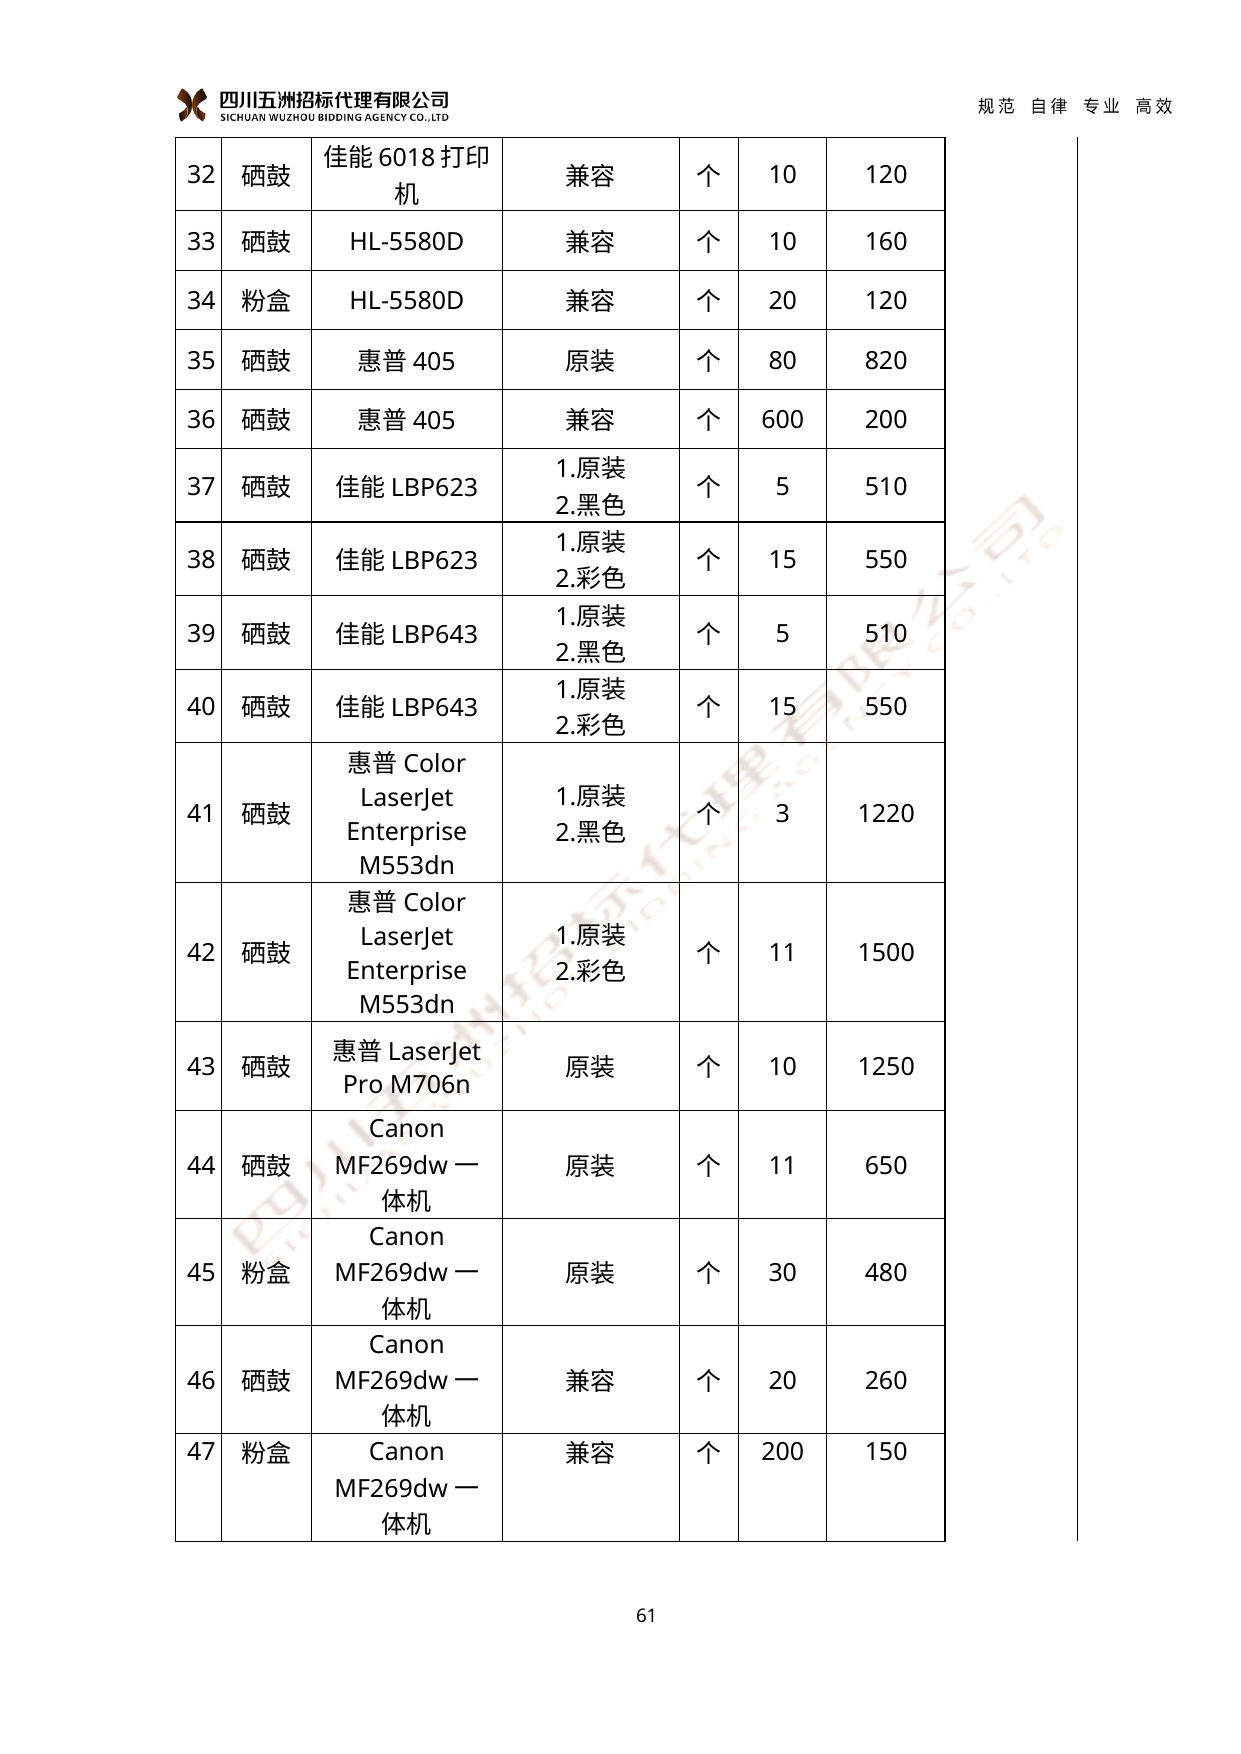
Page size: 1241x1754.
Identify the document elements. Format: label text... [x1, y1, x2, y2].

table_cell 兼容 [503, 271, 679, 329]
table_cell 11 [739, 883, 826, 1021]
table_cell 个 [680, 1111, 738, 1218]
table_cell 原装 [503, 1022, 679, 1110]
table_cell [176, 138, 221, 210]
table_cell 11 [739, 1111, 826, 1218]
table_cell 10 [739, 138, 826, 210]
table_cell 原装 [503, 1219, 679, 1325]
table_cell 个 [680, 883, 738, 1021]
table_cell 550 [827, 523, 944, 595]
table_cell 惠普 LaserJet Pro M706n [312, 1022, 502, 1110]
table_cell 个 [680, 138, 738, 210]
table_cell 600 [739, 390, 826, 448]
table_cell 粉盒 [222, 1434, 311, 1541]
table_cell 硒鼓 [222, 596, 311, 668]
table_cell 510 [827, 596, 944, 668]
table_cell 1.原装 2.黑色 [503, 596, 679, 668]
table_cell 1250 [827, 1022, 944, 1110]
table_cell 惠普405 [312, 330, 502, 388]
table_cell 5 [739, 596, 826, 668]
table_cell [176, 523, 221, 595]
table_cell 个 [680, 1219, 738, 1325]
table_cell 佳能6018打印机 [312, 138, 502, 210]
table_cell 820 [827, 330, 944, 388]
table_cell 硒鼓 [222, 1022, 311, 1110]
table_cell HL-5580D [312, 211, 502, 270]
table_cell Canon MF269dw 一体机 [312, 1434, 502, 1541]
table_cell 兼容 [503, 1434, 679, 1541]
table_cell 硒鼓 [222, 1111, 311, 1218]
table_cell 硒鼓 [222, 743, 311, 882]
table_cell [176, 883, 221, 1021]
picture [177, 88, 1172, 122]
table_cell 原装 [503, 330, 679, 388]
table_cell 个 [680, 211, 738, 270]
table_cell Canon MF269dw 一体机 [312, 1219, 502, 1325]
table_cell [176, 743, 221, 882]
table_cell 兼容 [503, 138, 679, 210]
table_cell 510 [827, 449, 944, 521]
table_cell 120 [827, 138, 944, 210]
table_cell [176, 449, 221, 521]
table_cell Canon MF269dw 一体机 [312, 1326, 502, 1433]
table_cell 佳能LBP643 [312, 596, 502, 668]
table_cell 硒鼓 [222, 390, 311, 448]
table_cell 160 [827, 211, 944, 270]
table_cell 惠普 Color LaserJet Enterprise M553dn [312, 883, 502, 1021]
table_cell 200 [739, 1434, 826, 1541]
table_cell 佳能LBP643 [312, 670, 502, 742]
table_cell 硒鼓 [222, 330, 311, 388]
table_cell [176, 390, 221, 448]
table_cell Canon MF269dw 一体机 [312, 1111, 502, 1218]
table_cell HL-5580D [312, 271, 502, 329]
table_cell 3 [739, 743, 826, 882]
table_cell 个 [680, 449, 738, 521]
table_cell 兼容 [503, 1326, 679, 1433]
table_cell 个 [680, 330, 738, 388]
table_cell 粉盒 [222, 1219, 311, 1325]
table_cell 个 [680, 271, 738, 329]
table_cell 硒鼓 [222, 670, 311, 742]
table_cell 个 [680, 523, 738, 595]
table_cell [176, 1022, 221, 1110]
table_cell 原装 [503, 1111, 679, 1218]
table_cell 200 [827, 390, 944, 448]
table_cell 粉盒 [222, 271, 311, 329]
table_cell 硒鼓 [222, 211, 311, 270]
table_cell [176, 1111, 221, 1218]
table_cell 兼容 [503, 390, 679, 448]
table_cell 30 [739, 1219, 826, 1325]
table_cell 10 [739, 211, 826, 270]
table_cell 1.原装 2.彩色 [503, 883, 679, 1021]
table_cell [176, 271, 221, 329]
table_cell [176, 596, 221, 668]
table_cell 兼容 [503, 211, 679, 270]
table_cell 1.原装 2.彩色 [503, 670, 679, 742]
table_cell 佳能LBP623 [312, 523, 502, 595]
table_cell [176, 1219, 221, 1325]
table_cell 硒鼓 [222, 138, 311, 210]
table_cell 10 [739, 1022, 826, 1110]
table_cell 20 [739, 1326, 826, 1433]
table_cell 硒鼓 [222, 1326, 311, 1433]
table_cell 个 [680, 1326, 738, 1433]
table_cell 个 [680, 670, 738, 742]
table_cell 惠普 Color LaserJet Enterprise M553dn [312, 743, 502, 882]
table_cell 5 [739, 449, 826, 521]
table_cell 550 [827, 670, 944, 742]
table_cell 80 [739, 330, 826, 388]
table_cell 佳能LBP623 [312, 449, 502, 521]
table_cell 20 [739, 271, 826, 329]
table_cell 260 [827, 1326, 944, 1433]
table_cell 120 [827, 271, 944, 329]
table_cell 1220 [827, 743, 944, 882]
table_cell 个 [680, 596, 738, 668]
table_cell 650 [827, 1111, 944, 1218]
table_cell [176, 1434, 221, 1541]
table_cell [176, 211, 221, 270]
table_cell 个 [680, 1434, 738, 1541]
table_cell 硒鼓 [222, 449, 311, 521]
table_cell 硒鼓 [222, 883, 311, 1021]
table_cell 个 [680, 1022, 738, 1110]
table_cell 1.原装 2.黑色 [503, 743, 679, 882]
table_cell 15 [739, 523, 826, 595]
table_cell 硒鼓 [222, 523, 311, 595]
table_cell 惠普405 [312, 390, 502, 448]
table_cell [176, 670, 221, 742]
table_cell 1.原装 2.彩色 [503, 523, 679, 595]
table_cell 480 [827, 1219, 944, 1325]
table_cell 个 [680, 743, 738, 882]
table_cell [176, 330, 221, 388]
table_cell 个 [680, 390, 738, 448]
table_cell 1500 [827, 883, 944, 1021]
table_cell 15 [739, 670, 826, 742]
table_cell 1.原装 2.黑色 [503, 449, 679, 521]
table_cell 150 [827, 1434, 944, 1541]
table_cell [176, 1326, 221, 1433]
